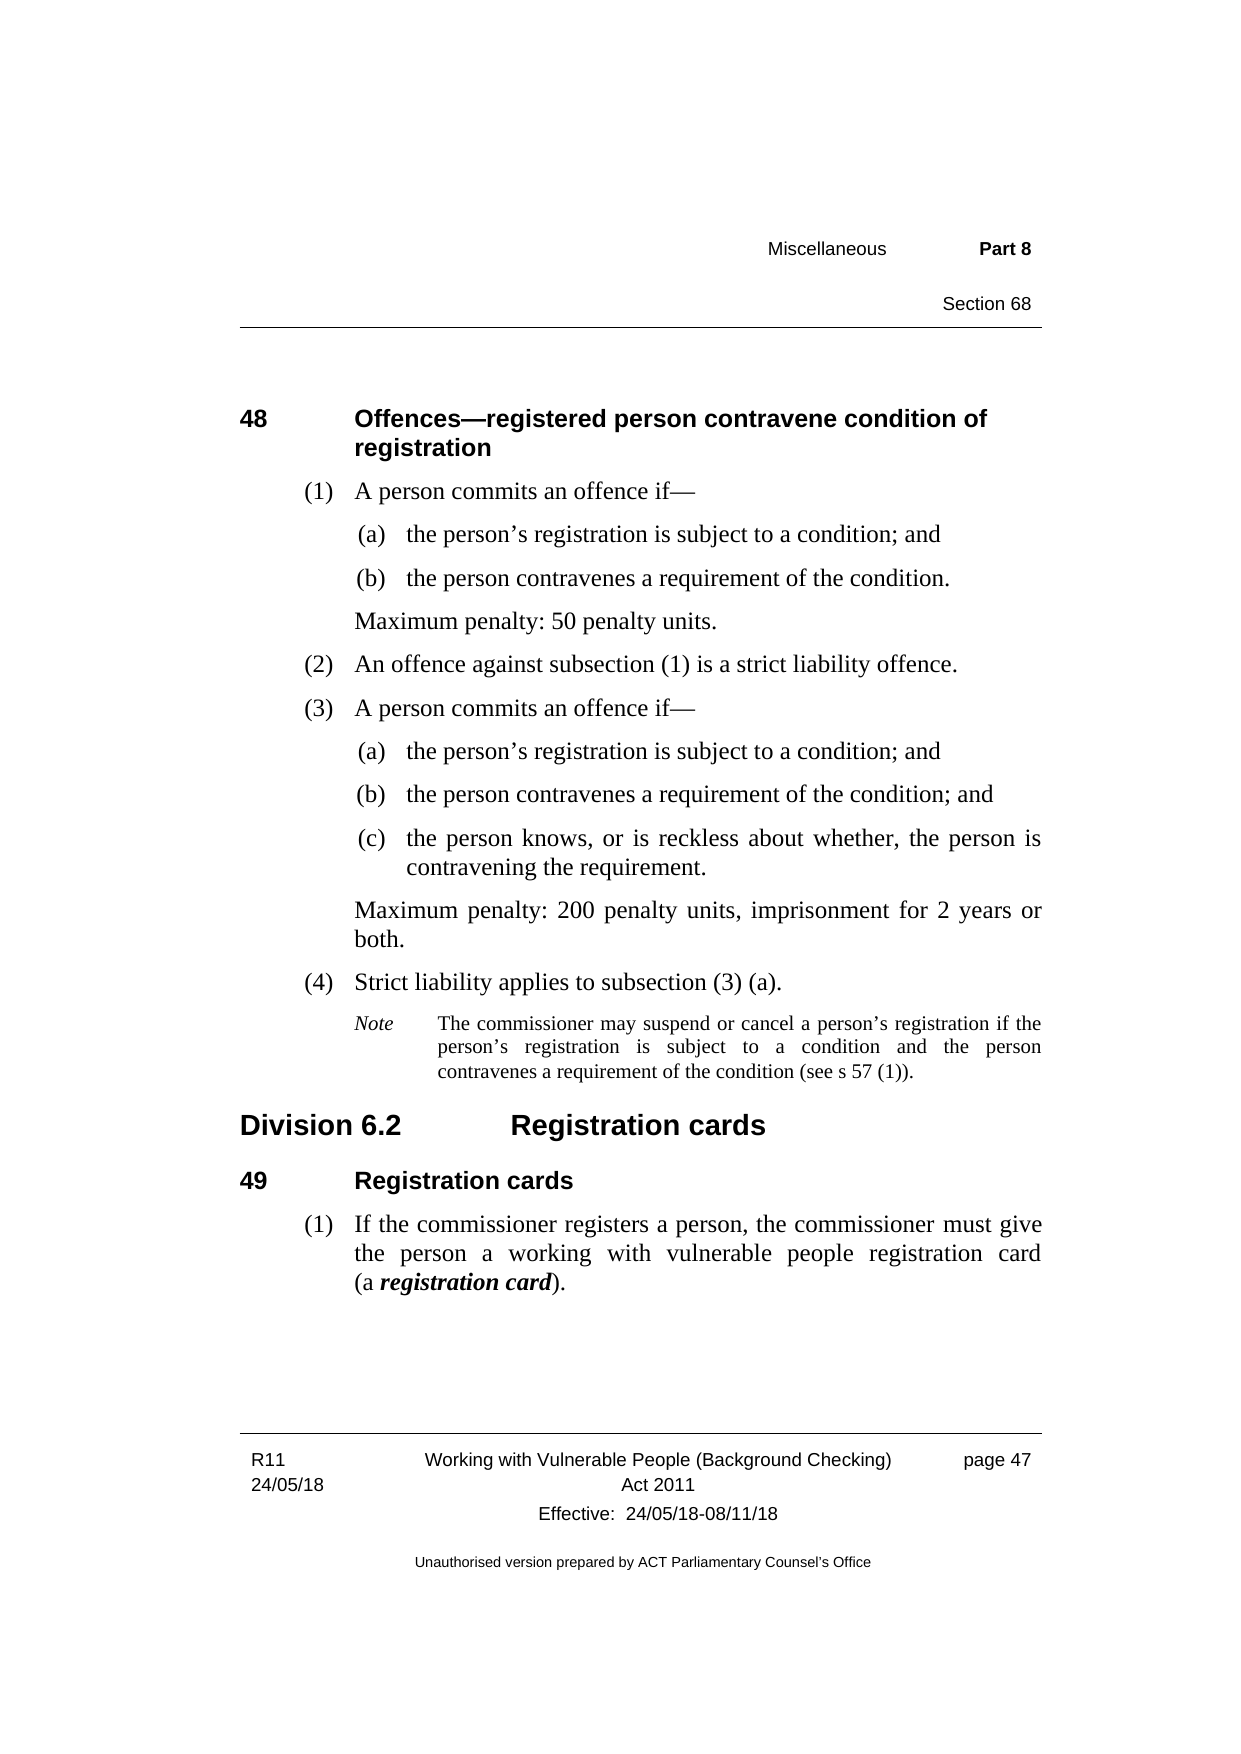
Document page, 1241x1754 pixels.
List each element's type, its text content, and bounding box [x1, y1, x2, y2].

text (3) A person commits an offence if— [239, 693, 1042, 722]
text (1) A person commits an offence if— [239, 476, 1042, 505]
text Maximum penalty: 50 penalty units. [354, 606, 1042, 635]
text 49 Registration cards [239, 1166, 1042, 1195]
text Division 6.2 Registration cards [239, 1108, 1042, 1141]
text (a) the person’s registration is subject to a condition; and [239, 519, 1042, 548]
text 48 Offences—registered person contravene condition of registration [239, 404, 1042, 462]
text (2) An offence against subsection (1) is a strict liability offence. [239, 649, 1042, 678]
text Note The commissioner may suspend or cancel a person’s registration if the person’s registration is subject to a condition and the person contravenes a requirement of the condition (see s 57 (1)). [354, 1010, 1042, 1083]
text (4) Strict liability applies to subsection (3) (a). [239, 967, 1042, 996]
text (b) the person contravenes a requirement of the condition; and [239, 779, 1042, 808]
text (a) the person’s registration is subject to a condition; and [239, 736, 1042, 765]
text Maximum penalty: 200 penalty units, imprisonment for 2 years or both. [354, 895, 1042, 952]
text (c) the person knows, or is reckless about whether, the person is contravening the requirement. [239, 823, 1042, 880]
text (1) If the commissioner registers a person, the commissioner must give the person a working with vulnerable people registration card (a registration card). [239, 1209, 1042, 1296]
text (b) the person contravenes a requirement of the condition. [239, 563, 1042, 592]
